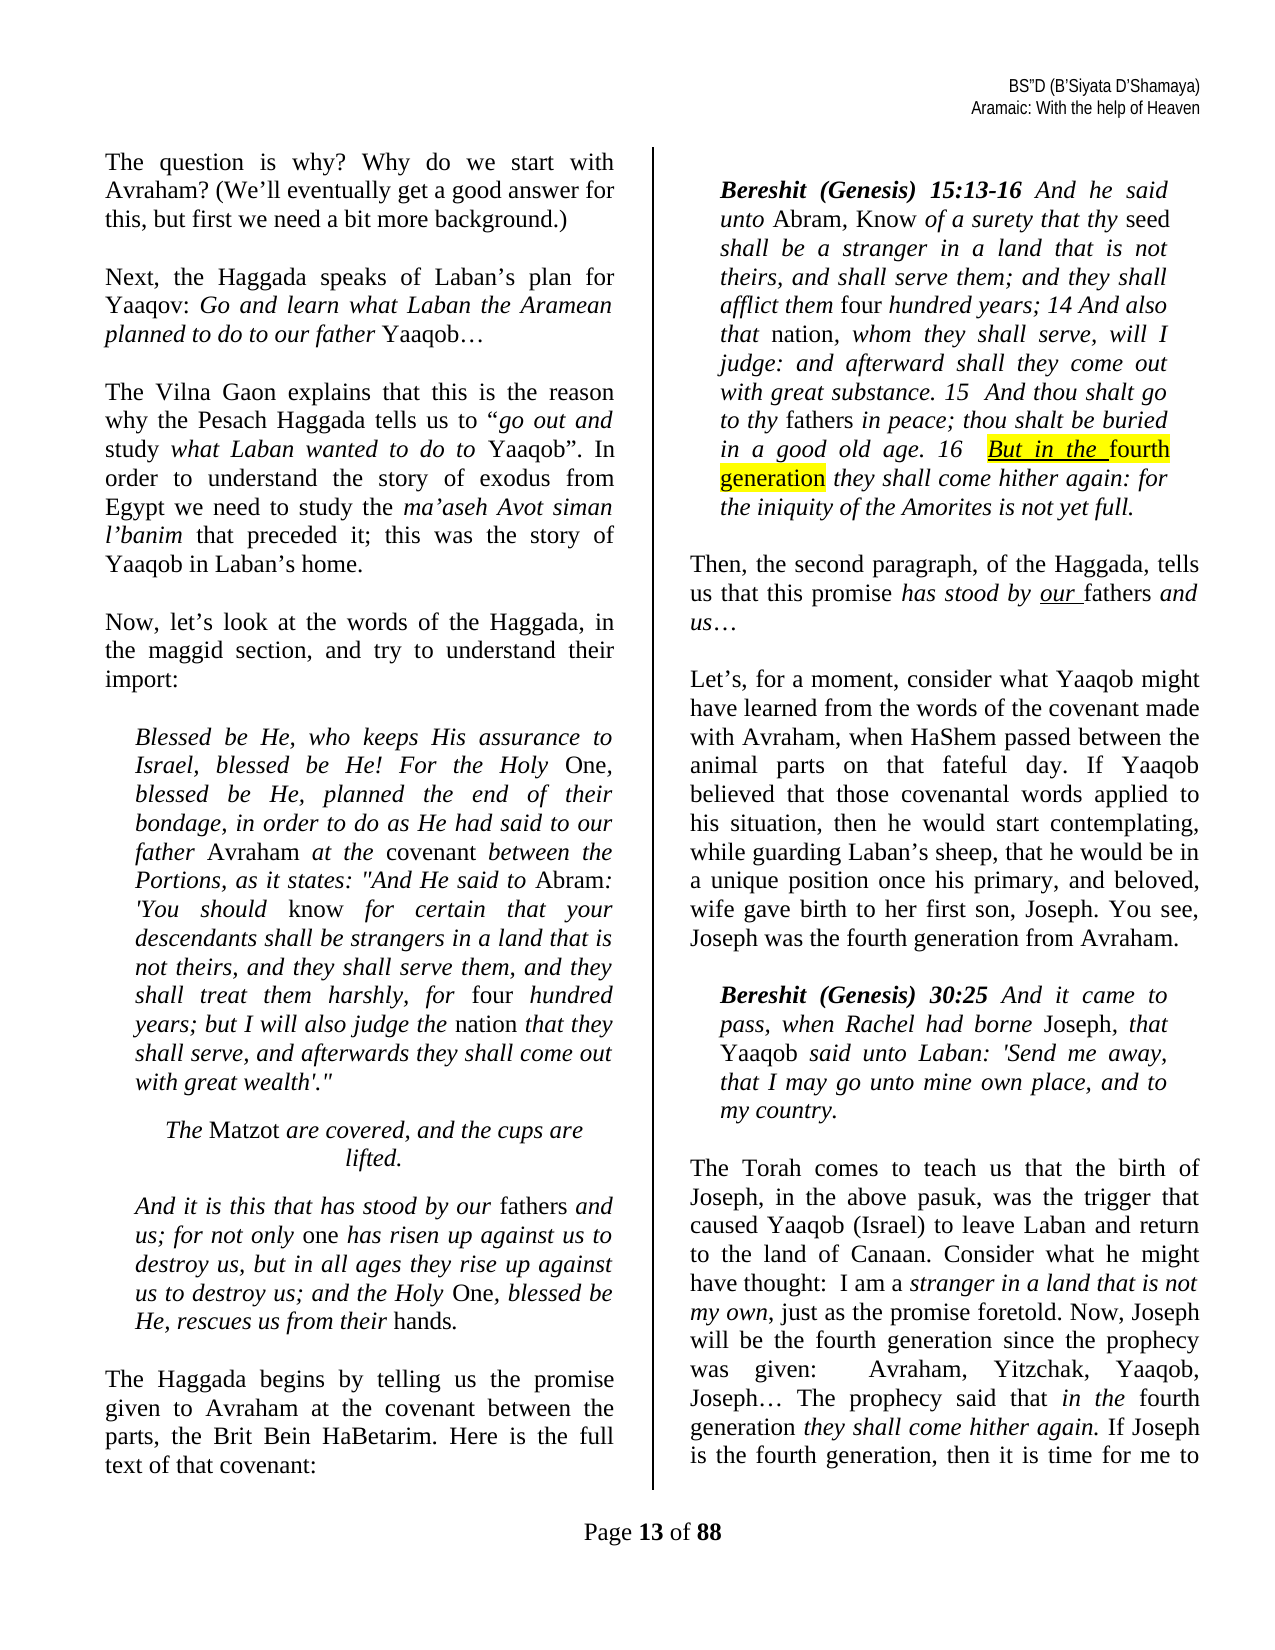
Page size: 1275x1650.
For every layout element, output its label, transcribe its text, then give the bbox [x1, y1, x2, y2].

text Now, let’s look at the words of the Haggada, in the maggid section, and try to understand their import: [105, 607, 615, 693]
text The Matzot are covered, and the cups are lifted. [135, 1115, 615, 1172]
text Then, the second paragraph, of the Haggada, tells us that this promise has stood by our fathers and us… [690, 549, 1200, 636]
text Blessed be He, who keeps His assurance to Israel, blessed be He! For the Holy One, blessed be He, planned the end of their bondage, in order to do as He had said to our father Avraham at the covenant between the Portions, as it states: "And He said to Abram: 'You should know for certain that your descendants shall be strangers in a land that is not theirs, and they shall serve them, and they shall treat them harshly, for four hundred years; but I will also judge the nation that they shall serve, and afterwards they shall come out with great wealth'." [135, 722, 615, 1096]
text Bereshit (Genesis) 15:13-16 And he said unto Abram, Know of a surety that thy seed shall be a stranger in a land that is not theirs, and shall serve them; and they shall afflict them four hundred years; 14 And also that nation, whom they shall serve, will I judge: and afterward shall they come out with great substance. 15 And thou shalt go to thy fathers in peace; thou shalt be buried in a good old age. 16 But in the fourth generation they shall come hither again: for the iniquity of the Amorites is not yet full. [720, 176, 1170, 521]
text The Haggada begins by telling us the promise given to Avraham at the covenant between the parts, the Brit Bein HaBetarim. Here is the full text of that covenant: [105, 1364, 615, 1479]
text Next, the Haggada speaks of Laban’s plan for Yaaqov: Go and learn what Laban the Aramean planned to do to our father Yaaqob… [105, 262, 615, 348]
text The question is why? Why do we start with Avraham? (We’ll eventually get a good answer for this, but first we need a bit more background.) [105, 147, 615, 233]
text Let’s, for a moment, consider what Yaaqob might have learned from the words of the covenant made with Avraham, when HaShem passed between the animal parts on that fateful day. If Yaaqob believed that those covenantal words applied to his situation, then he would start contemplating, while guarding Laban’s sheep, that he would be in a unique position once his primary, and beloved, wife gave birth to her first son, Joseph. You see, Joseph was the fourth generation from Avraham. [690, 664, 1200, 952]
text The Vilna Gaon explains that this is the reason why the Pesach Haggada tells us to “go out and study what Laban wanted to do to Yaaqob”. In order to understand the story of exodus from Egypt we need to study the ma’aseh Avot siman l’banim that preceded it; this was the story of Yaaqob in Laban’s home. [105, 377, 615, 578]
text Bereshit (Genesis) 30:25 And it came to pass, when Rachel had borne Joseph, that Yaaqob said unto Laban: 'Send me away, that I may go unto mine own place, and to my country. [720, 981, 1170, 1124]
text And it is this that has stood by our fathers and us; for not only one has risen up against us to destroy us, but in all ages they rise up against us to destroy us; and the Holy One, blessed be He, rescues us from their hands. [135, 1191, 615, 1335]
